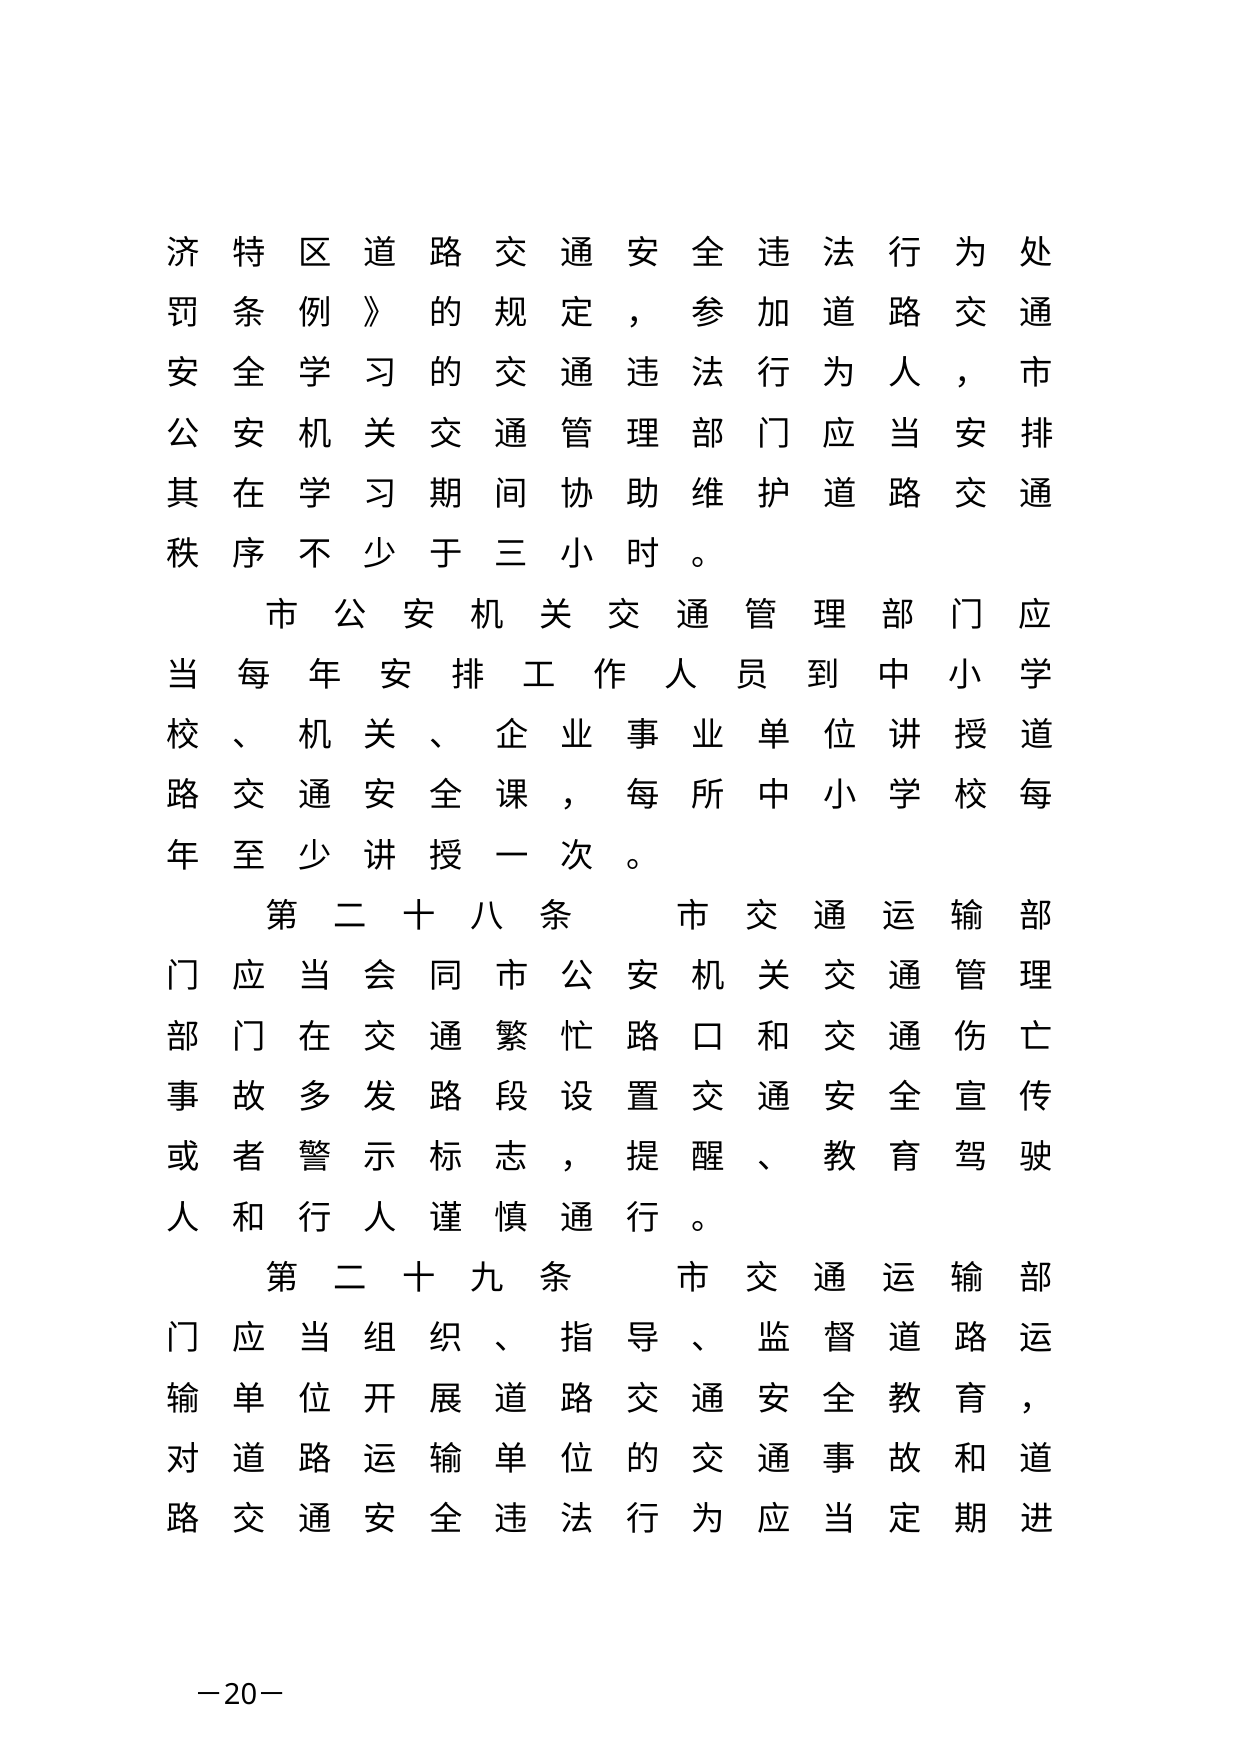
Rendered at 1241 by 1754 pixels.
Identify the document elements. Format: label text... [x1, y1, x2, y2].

text 市公安机关交通管理部门应当每年安排工作人员到中小学校、机关、企业事业单位讲授道路交通安全课，每所中小学校每年至少讲授一次。 [167, 581, 1085, 883]
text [167, 219, 1085, 581]
text 第二十八条 市交通运输部门应当会同市公安机关交通管理部门在交通繁忙路口和交通伤亡事故多发路段设置交通安全宣传或者警示标志，提醒、教育驾驶人和行人谨慎通行。 [167, 883, 1085, 1245]
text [167, 1245, 1085, 1546]
